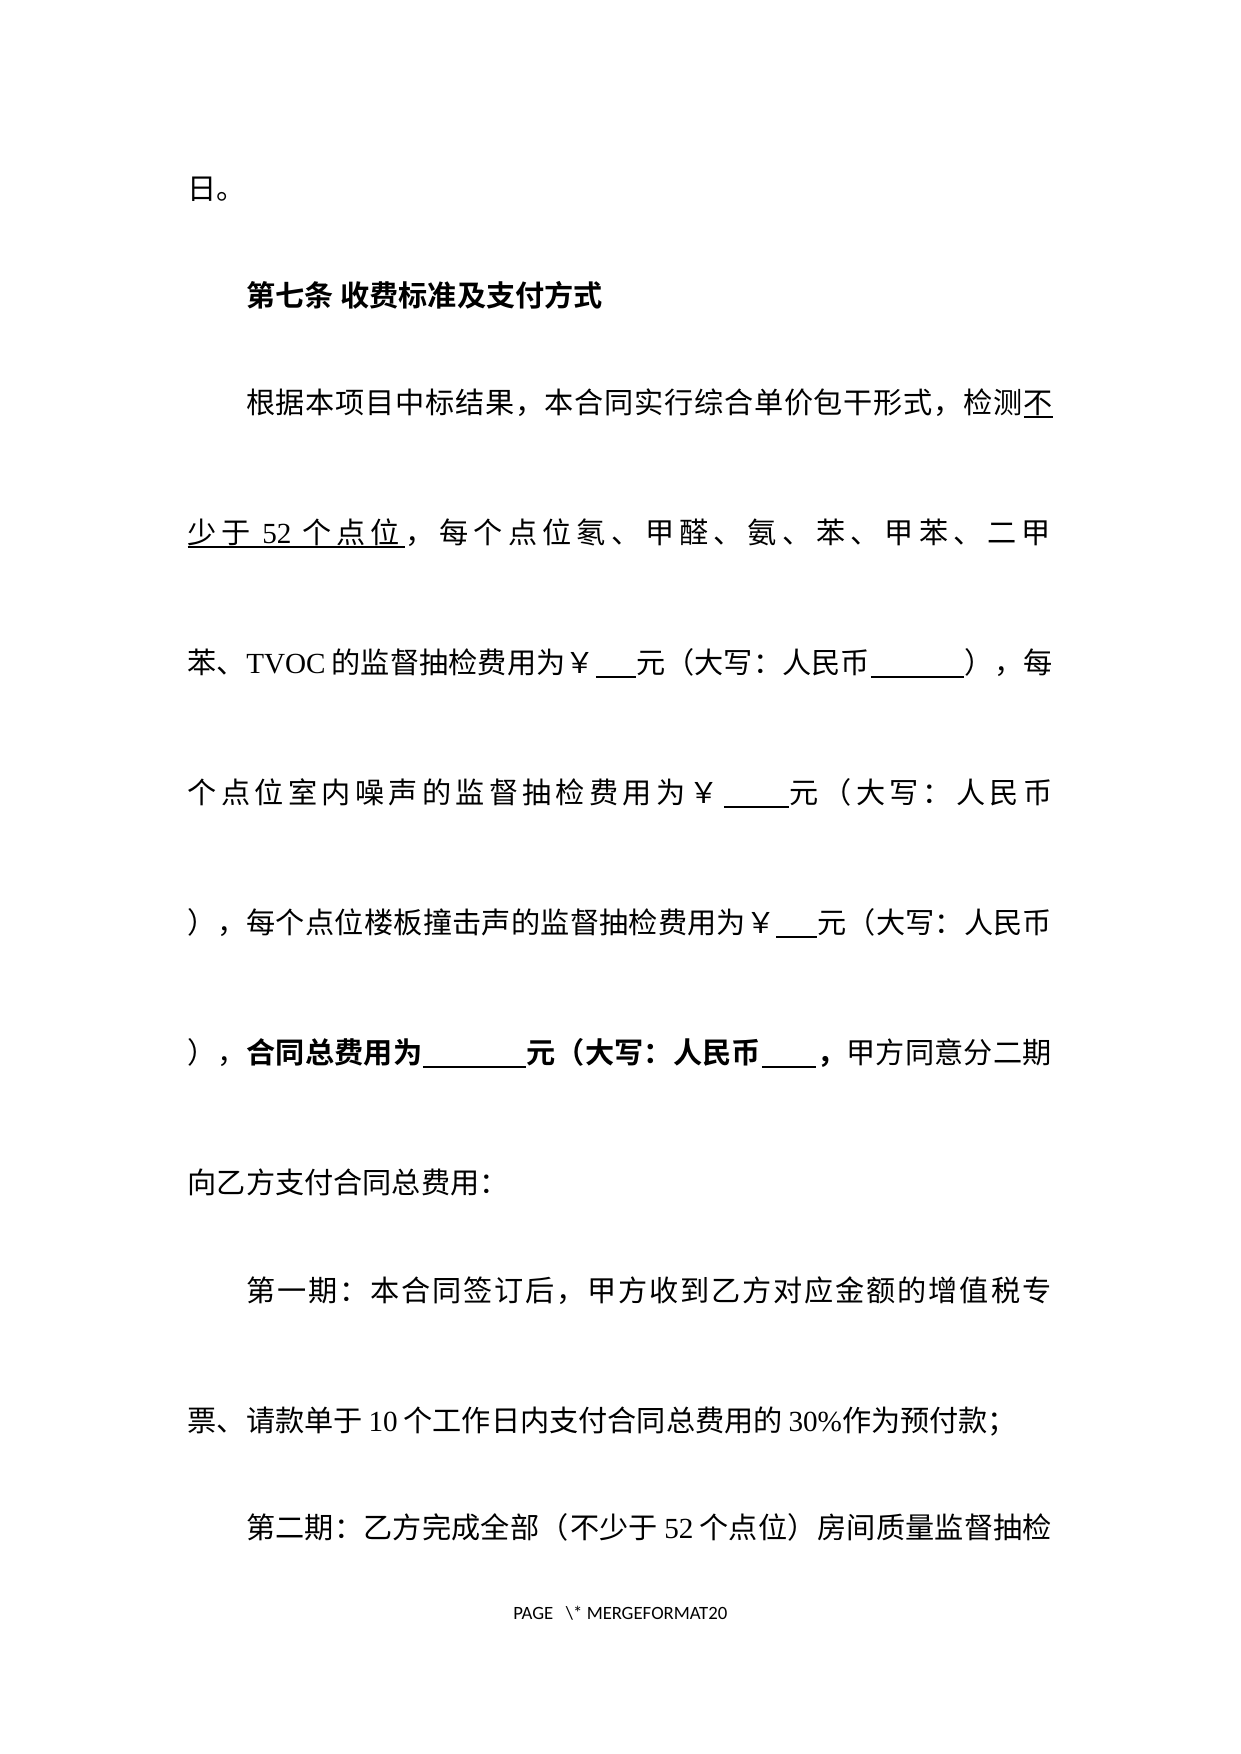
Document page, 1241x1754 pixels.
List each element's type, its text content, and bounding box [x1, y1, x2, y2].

text 第七条 收费标准及支付方式 [187, 261, 1053, 326]
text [187, 154, 1053, 219]
text 根据本项目中标结果，本合同实行综合单价包干形式，检测不少于52个点位，每个点位氡、甲醛、氨、苯、甲苯、二甲苯、TVOC的监督抽检费用为￥ 元（大写：人民币 ），每个点位室内噪声的监督抽检费用为￥ 元（大写：人民币 ），每个点位楼板撞击声的监督抽检费用为￥ 元（大写：人民币 ），合同总费用为 元（大写：人民币 ，甲方同意分二期向乙方支付合同总费用： [187, 368, 1053, 1213]
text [187, 1493, 1053, 1558]
text 第一期：本合同签订后，甲方收到乙方对应金额的增值税专票、请款单于10个工作日内支付合同总费用的30%作为预付款； [187, 1256, 1053, 1451]
